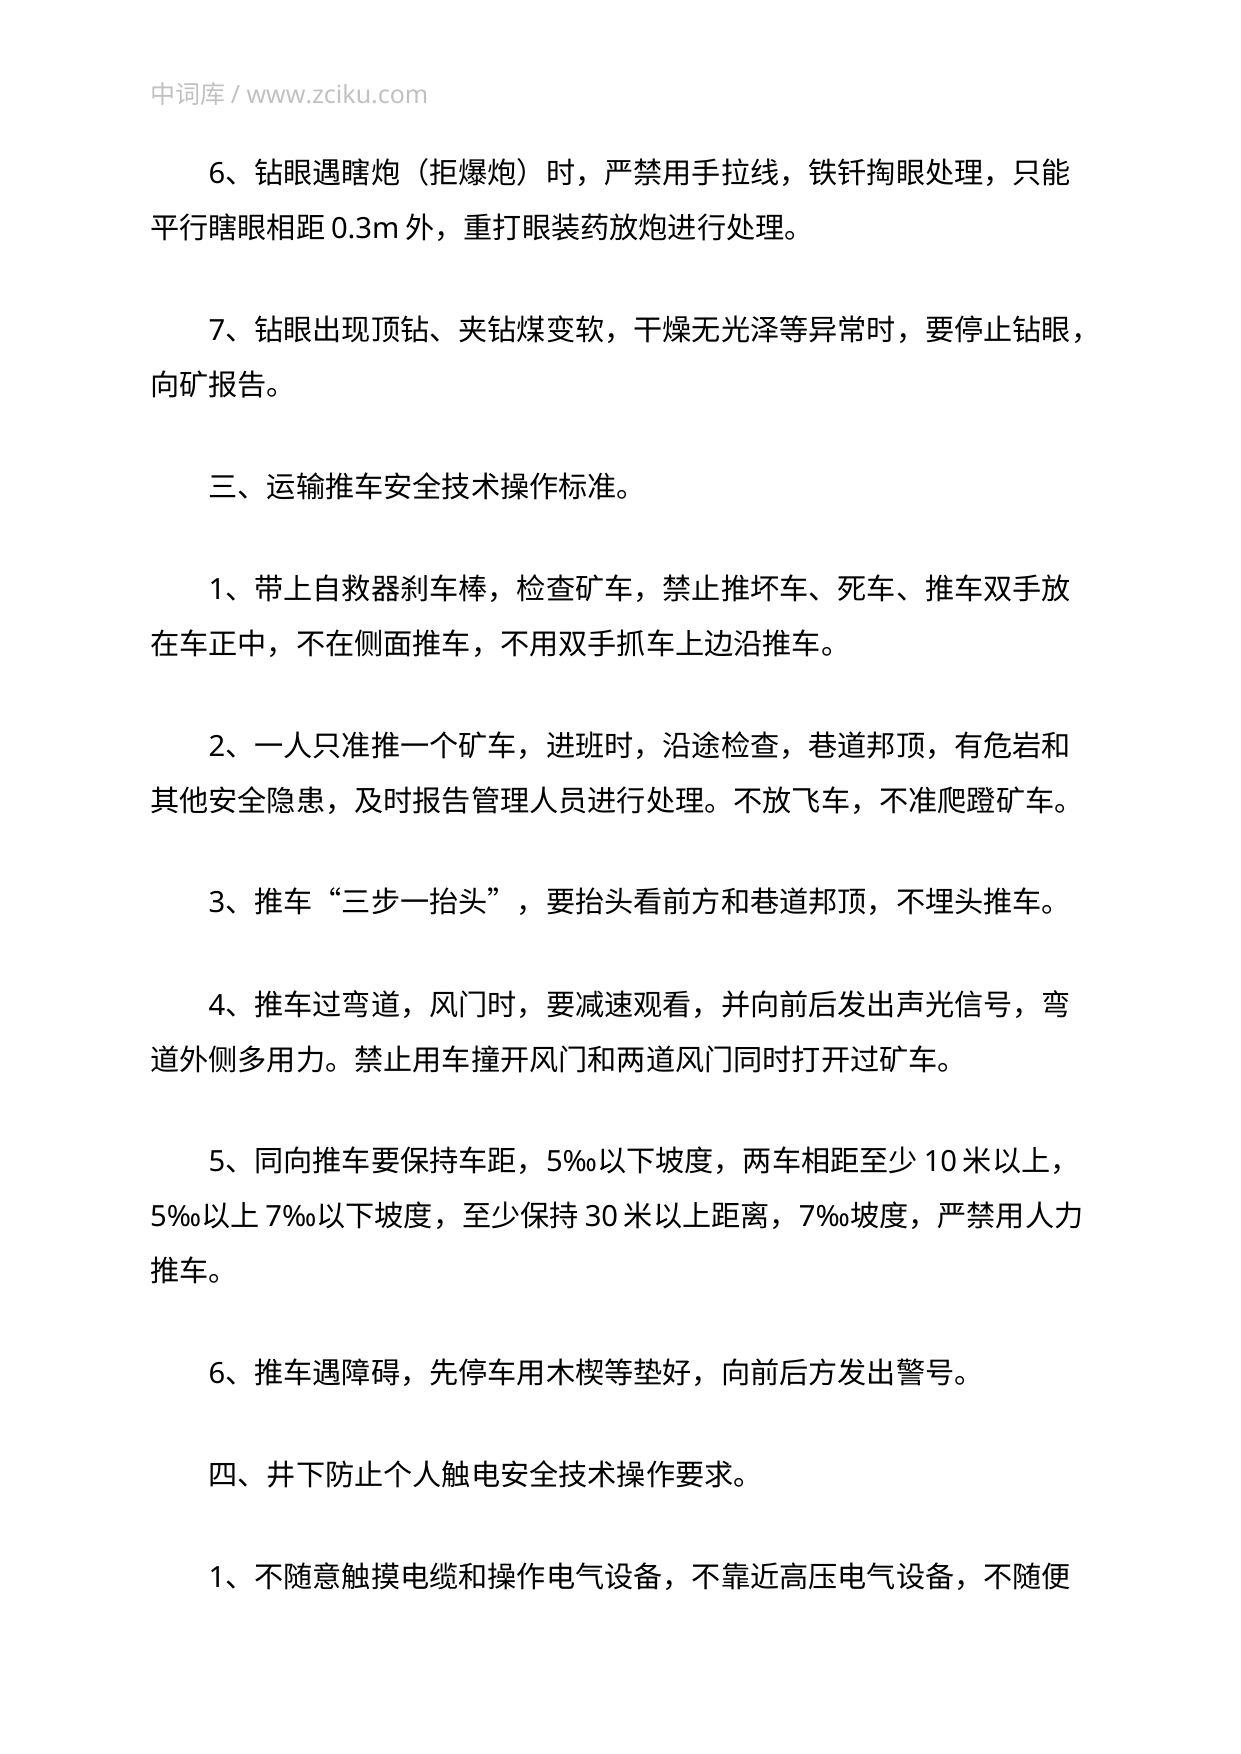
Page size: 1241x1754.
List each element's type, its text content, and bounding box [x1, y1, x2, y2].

text 4、推车过弯道，风门时，要减速观看，并向前后发出声光信号，弯道外侧多用力。禁止用车撞开风门和两道风门同时打开过矿车。 [150, 981, 1090, 1078]
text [150, 1553, 1090, 1596]
text 1、带上自救器刹车棒，检查矿车，禁止推坏车、死车、推车双手放在车正中，不在侧面推车，不用双手抓车上边沿推车。 [150, 566, 1090, 663]
text 三、运输推车安全技术操作标准。 [150, 464, 1090, 506]
text 2、一人只准推一个矿车，进班时，沿途检查，巷道邦顶，有危岩和其他安全隐患，及时报告管理人员进行处理。不放飞车，不准爬蹬矿车。 [150, 722, 1090, 819]
text 7、钻眼出现顶钻、夹钻煤变软，干燥无光泽等异常时，要停止钻眼，向矿报告。 [150, 307, 1090, 404]
text 6、钻眼遇瞎炮（拒爆炮）时，严禁用手拉线，铁钎掏眼处理，只能平行瞎眼相距0.3m外，重打眼装药放炮进行处理。 [150, 150, 1090, 247]
text 3、推车“三步一抬头”，要抬头看前方和巷道邦顶，不埋头推车。 [150, 879, 1090, 921]
text 四、井下防止个人触电安全技术操作要求。 [150, 1452, 1090, 1494]
text 5、同向推车要保持车距，5‰以下坡度，两车相距至少10米以上，5‰以上7‰以下坡度，至少保持30米以上距离，7‰坡度，严禁用人力推车。 [150, 1138, 1090, 1290]
text 6、推车遇障碍，先停车用木楔等垫好，向前后方发出警号。 [150, 1349, 1090, 1392]
